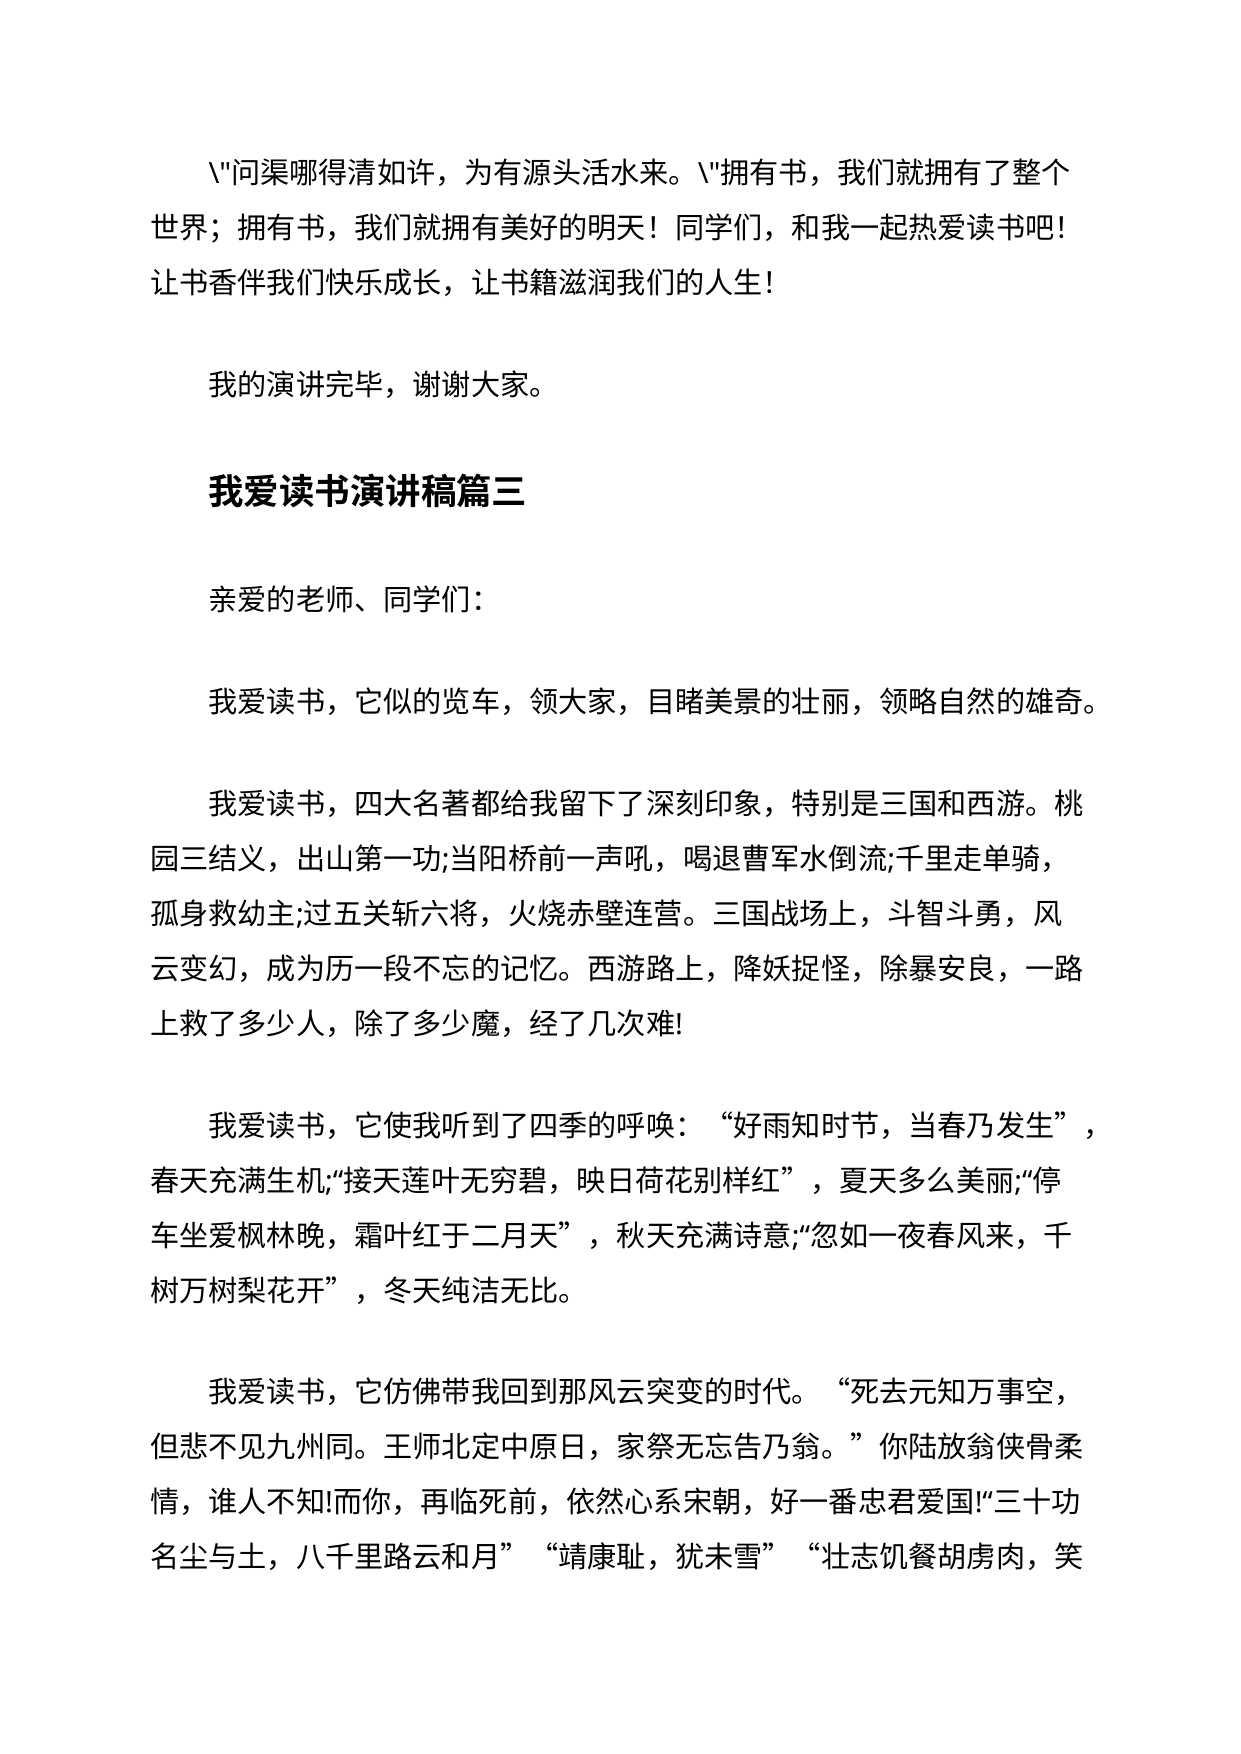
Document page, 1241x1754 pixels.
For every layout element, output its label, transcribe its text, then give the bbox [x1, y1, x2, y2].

text 我爱读书演讲稿篇三 [150, 463, 1090, 515]
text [150, 1369, 1090, 1576]
text 我爱读书，四大名著都给我留下了深刻印象，特别是三国和西游。桃园三结义，出山第一功;当阳桥前一声吼，喝退曹军水倒流;千里走单骑，孤身救幼主;过五关斩六将，火烧赤壁连营。三国战场上，斗智斗勇，风云变幻，成为历一段不忘的记忆。西游路上，降妖捉怪，除暴安良，一路上救了多少人，除了多少魔，经了几次难! [150, 780, 1090, 1043]
text 我的演讲完毕，谢谢大家。 [150, 362, 1090, 404]
text \"问渠哪得清如许，为有源头活水来。\"拥有书，我们就拥有了整个世界；拥有书，我们就拥有美好的明天！同学们，和我一起热爱读书吧！让书香伴我们快乐成长，让书籍滋润我们的人生！ [150, 150, 1090, 302]
text 我爱读书，它似的览车，领大家，目睹美景的壮丽，领略自然的雄奇。 [150, 679, 1090, 721]
text 亲爱的老师、同学们： [150, 577, 1090, 619]
text 我爱读书，它使我听到了四季的呼唤：“好雨知时节，当春乃发生”，春天充满生机;“接天莲叶无穷碧，映日荷花别样红”，夏天多么美丽;“停车坐爱枫林晚，霜叶红于二月天”，秋天充满诗意;“忽如一夜春风来，千树万树梨花开”，冬天纯洁无比。 [150, 1102, 1090, 1309]
